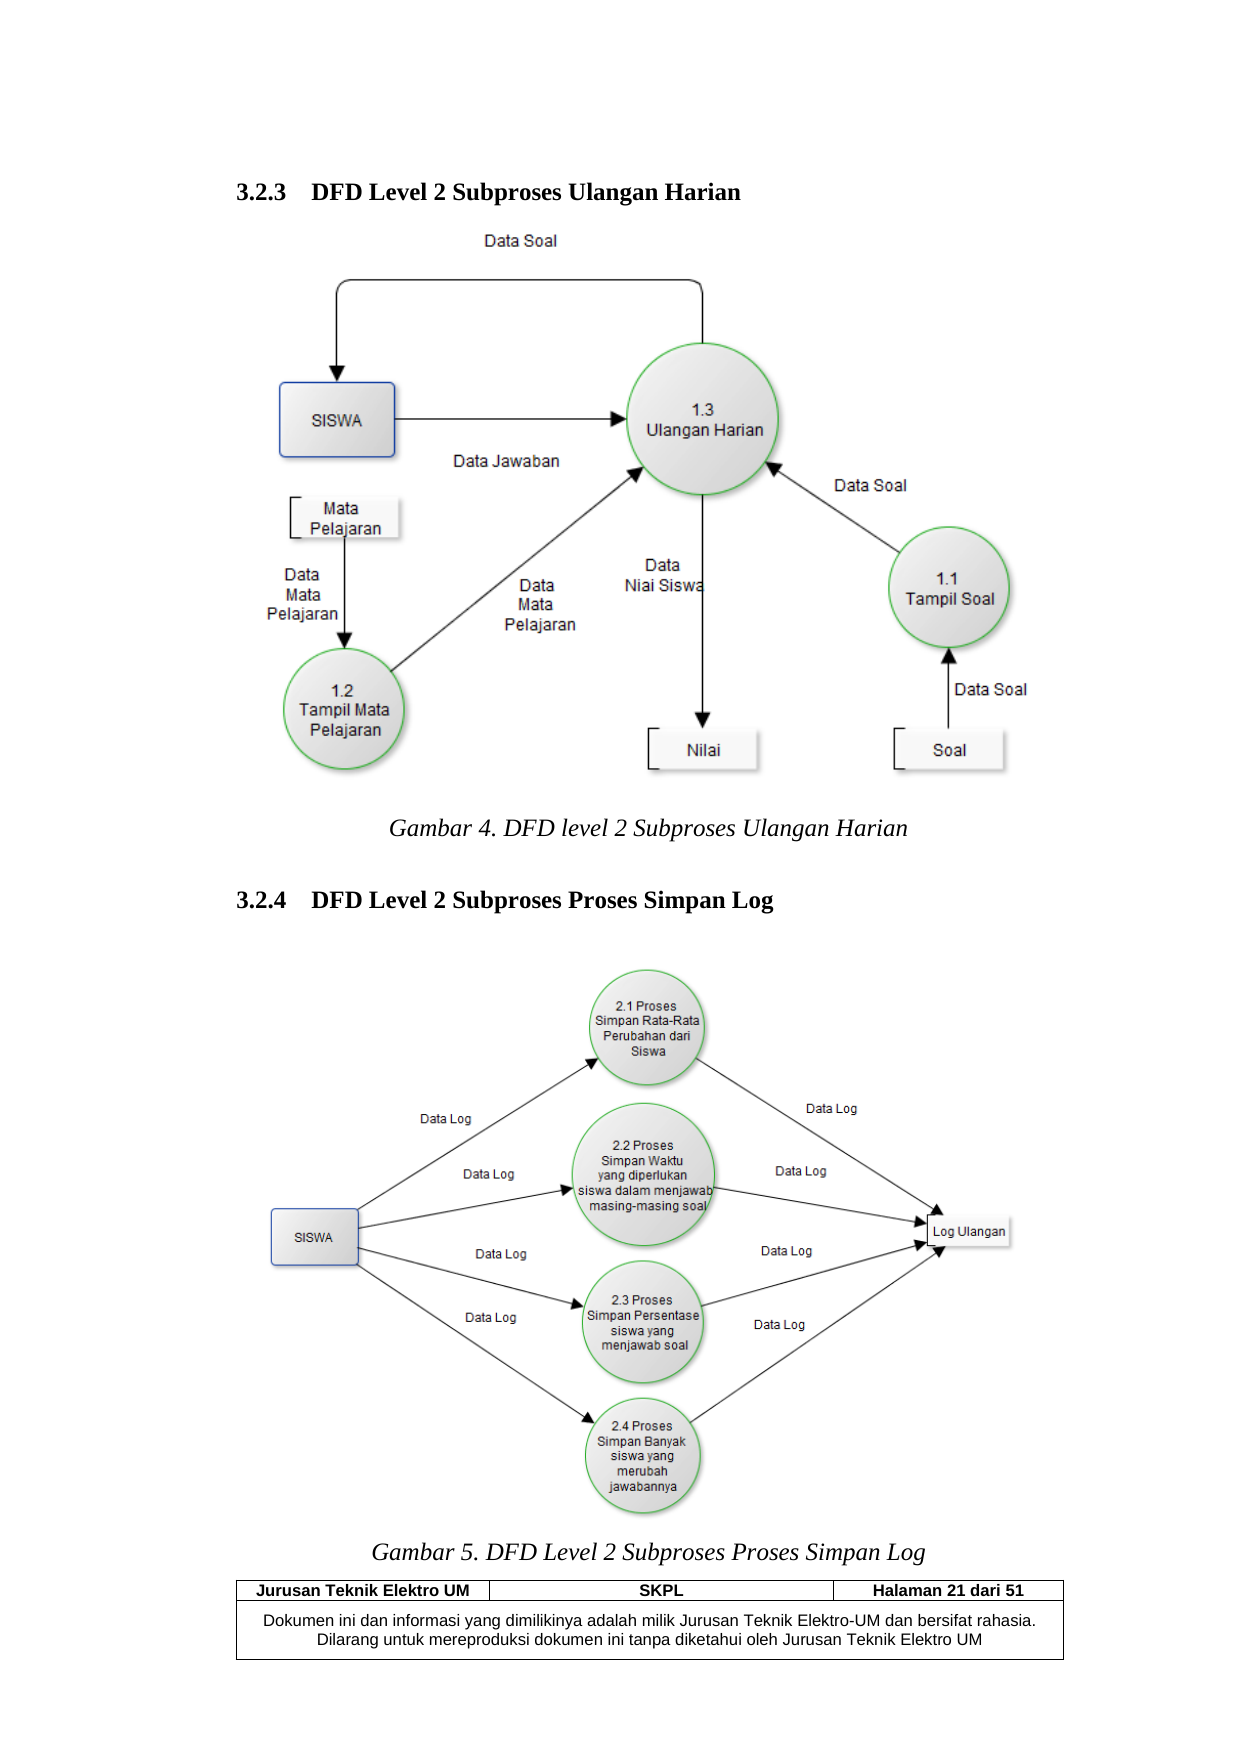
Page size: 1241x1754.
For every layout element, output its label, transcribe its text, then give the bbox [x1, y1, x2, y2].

subtitle DFD Level 2 Subproses Proses Simpan Log [236, 885, 1063, 913]
text Gambar 4. DFD level 2 Subproses Ulangan Harian [236, 813, 1063, 842]
subtitle DFD Level 2 Subproses Ulangan Harian [236, 177, 1063, 206]
picture [236, 206, 1064, 813]
picture [236, 942, 1064, 1538]
text Gambar 5. DFD Level 2 Subproses Proses Simpan Log [236, 1538, 1063, 1566]
